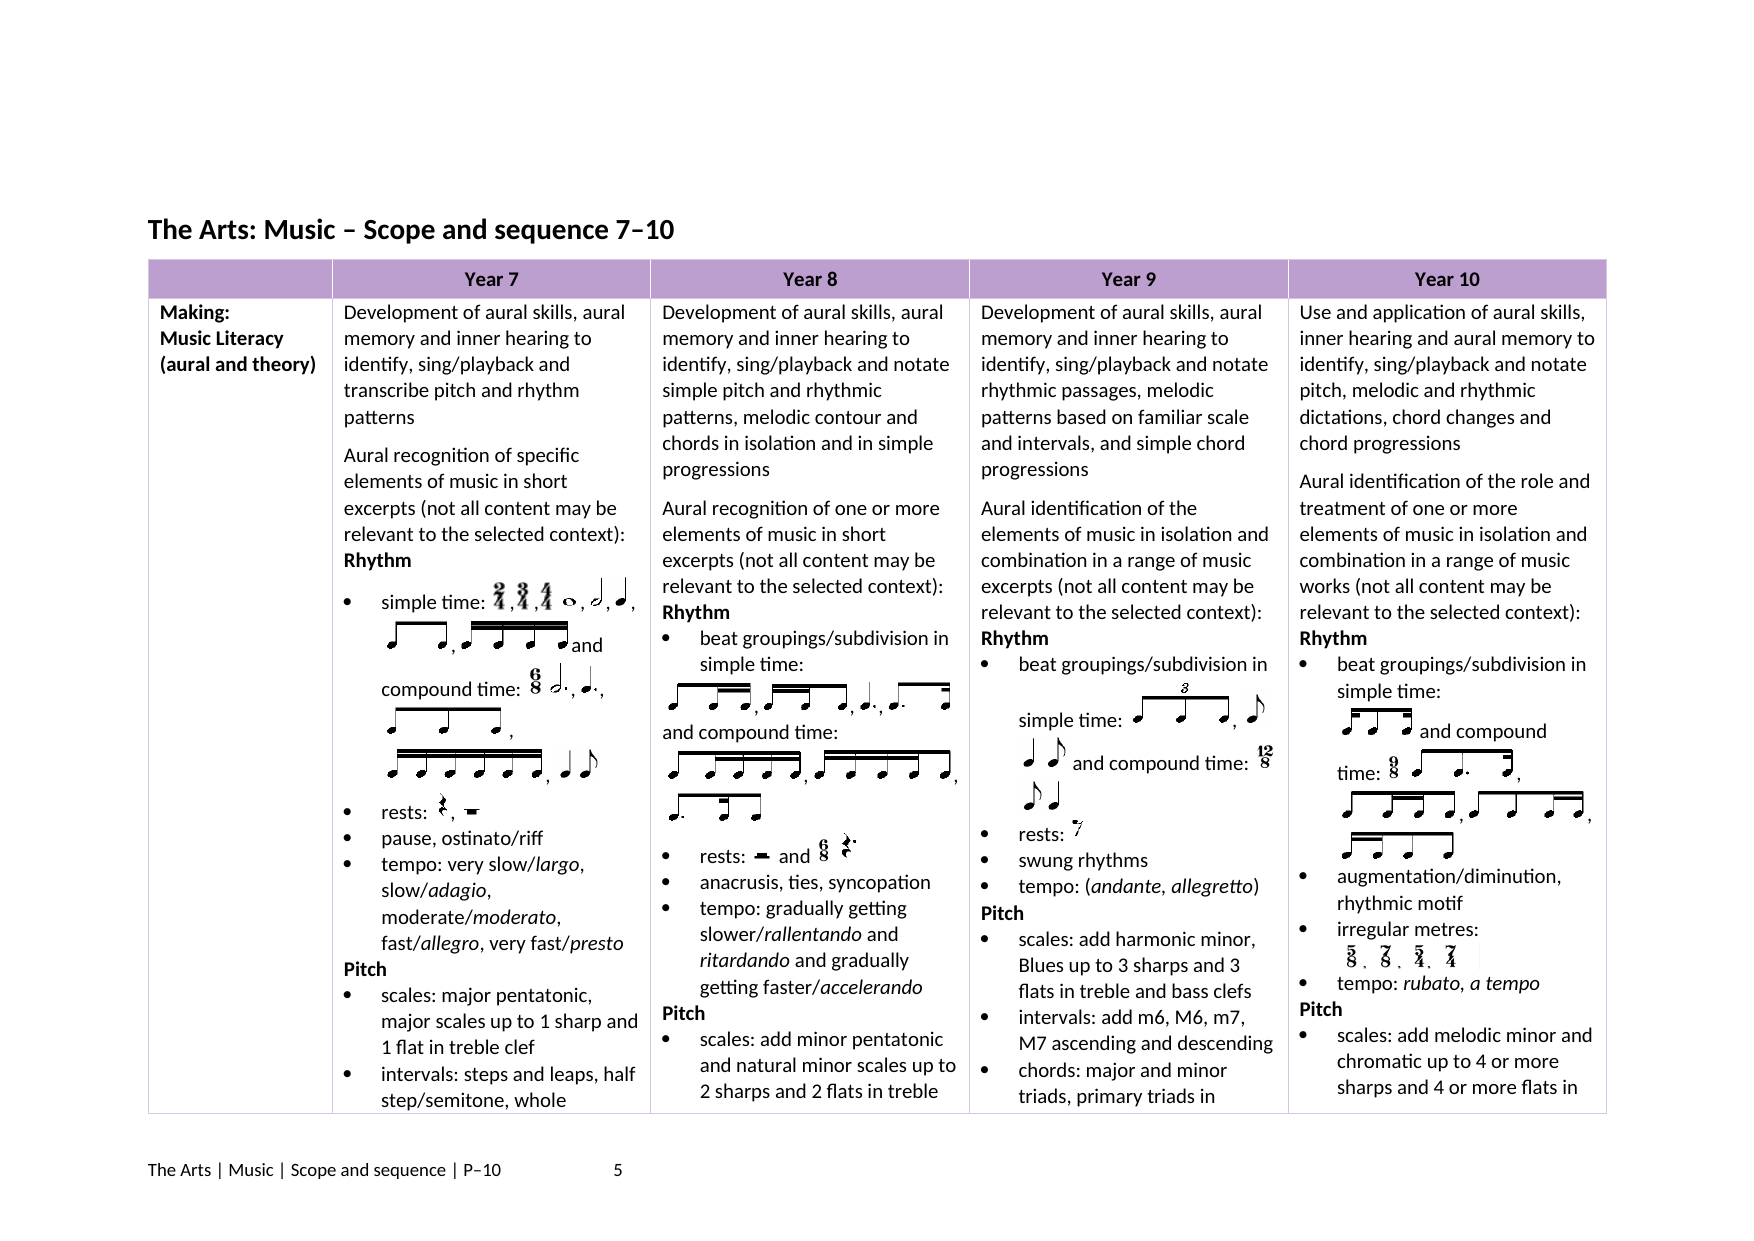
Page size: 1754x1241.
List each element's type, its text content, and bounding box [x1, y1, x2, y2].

picture [662, 788, 765, 825]
table_header Year 9 [970, 260, 1288, 298]
picture [1127, 677, 1232, 727]
picture [835, 825, 862, 864]
picture [455, 802, 484, 820]
picture [1406, 744, 1516, 781]
picture [455, 615, 572, 653]
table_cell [333, 299, 650, 1113]
picture [662, 746, 803, 783]
picture [1336, 703, 1415, 739]
picture [1463, 786, 1587, 822]
picture [575, 661, 600, 697]
picture [1336, 827, 1457, 863]
picture [746, 846, 774, 864]
picture [555, 744, 600, 782]
picture [1385, 752, 1402, 781]
picture [1241, 689, 1267, 727]
picture [1336, 942, 1480, 970]
picture [1018, 734, 1039, 771]
picture [1336, 786, 1459, 822]
picture [662, 678, 754, 714]
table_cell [1289, 299, 1606, 1113]
picture [381, 617, 451, 653]
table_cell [970, 299, 1288, 1113]
picture [526, 658, 571, 697]
picture [381, 743, 546, 782]
subtitle The Arts: Music – Scope and sequence 7–10 [148, 211, 1606, 247]
table_header Year 8 [651, 260, 969, 298]
picture [538, 582, 580, 610]
picture [1253, 742, 1276, 771]
picture [1064, 814, 1087, 842]
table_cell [149, 299, 332, 1113]
picture [883, 677, 955, 714]
picture [432, 788, 451, 820]
table_header Year 7 [333, 260, 650, 298]
picture [381, 702, 505, 738]
picture [758, 679, 850, 714]
picture [490, 582, 510, 610]
picture [610, 573, 631, 610]
picture [1042, 732, 1068, 771]
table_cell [651, 299, 969, 1113]
picture [815, 835, 832, 864]
picture [808, 745, 953, 783]
picture [854, 677, 879, 714]
table_header [149, 260, 332, 298]
table_header Year 10 [1289, 260, 1606, 298]
picture [1018, 776, 1063, 814]
picture [585, 573, 606, 610]
picture [514, 582, 534, 610]
